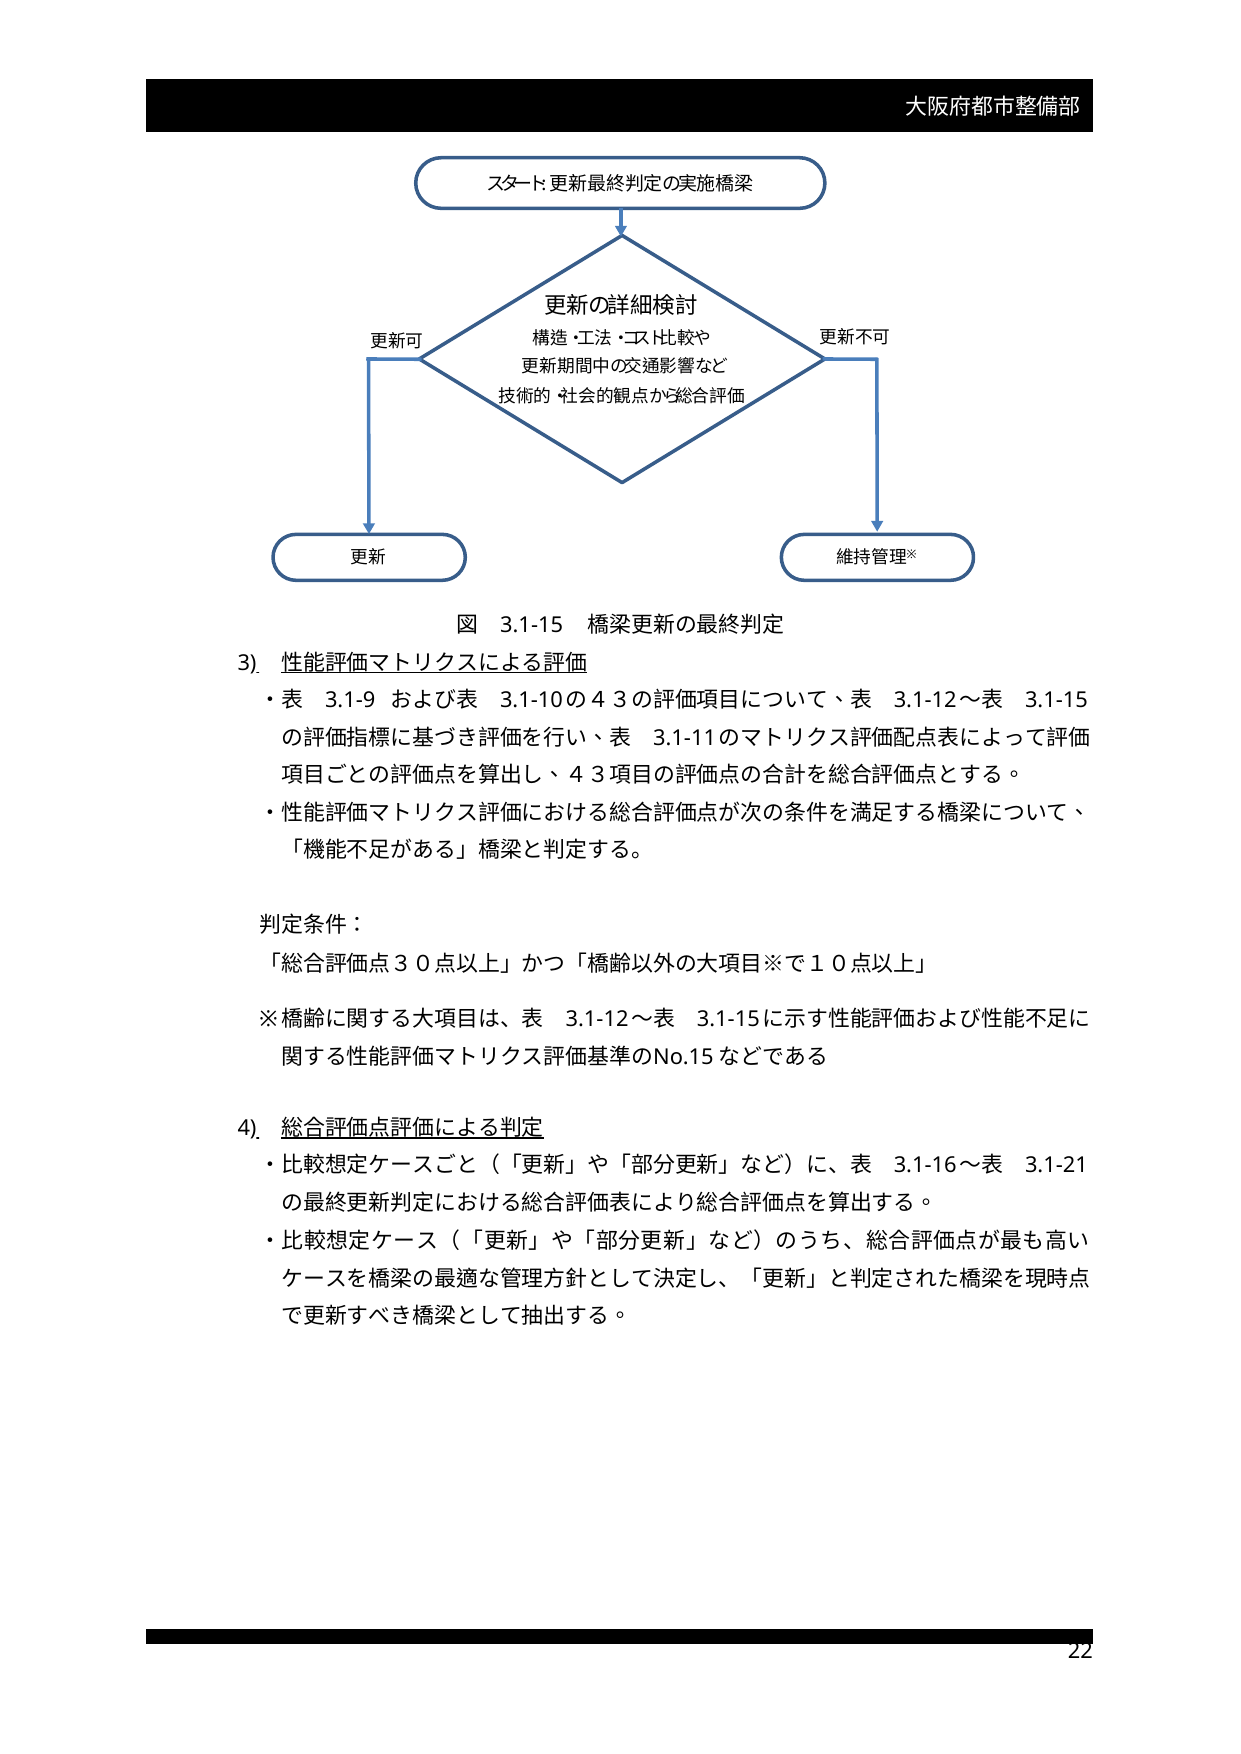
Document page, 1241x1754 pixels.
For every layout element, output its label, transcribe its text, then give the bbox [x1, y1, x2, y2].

text 図 3.1-15 橋梁更新の最終判定 [150, 605, 1090, 643]
text ・性能評価マトリクス評価における総合評価点が次の条件を満足する橋梁について、「機能不足がある」橋梁と判定する。 [249, 793, 1090, 868]
text ・表 3.1-9および表 3.1-10の４３の評価項目について、表 3.1-12～表 3.1-15の評価指標に基づき評価を行い、表 3.1-11のマトリクス評価配点表によって評価項目ごとの評価点を算出し、４３項目の評価点の合計を総合評価点とする。 [249, 680, 1090, 793]
text ※橋齢に関する大項目は、表 3.1-12～表 3.1-15に示す性能評価および性能不足に関する性能評価マトリクス評価基準のNo.15などである [249, 999, 1090, 1074]
subtitle 総合評価点評価による判定 [227, 1108, 1090, 1146]
text ・比較想定ケース（「更新」や「部分更新」など）のうち、総合評価点が最も高いケースを橋梁の最適な管理方針として決定し、「更新」と判定された橋梁を現時点で更新すべき橋梁として抽出する。 [249, 1221, 1090, 1333]
subtitle 性能評価マトリクスによる評価 [227, 643, 1090, 680]
text 「総合評価点３０点以上」かつ「橋齢以外の大項目※で１０点以上」 [249, 943, 1090, 980]
text 判定条件： [249, 905, 1090, 943]
text ・比較想定ケースごと（「更新」や「部分更新」など）に、表 3.1-16～表 3.1-21の最終更新判定における総合評価表により総合評価点を算出する。 [249, 1146, 1090, 1221]
